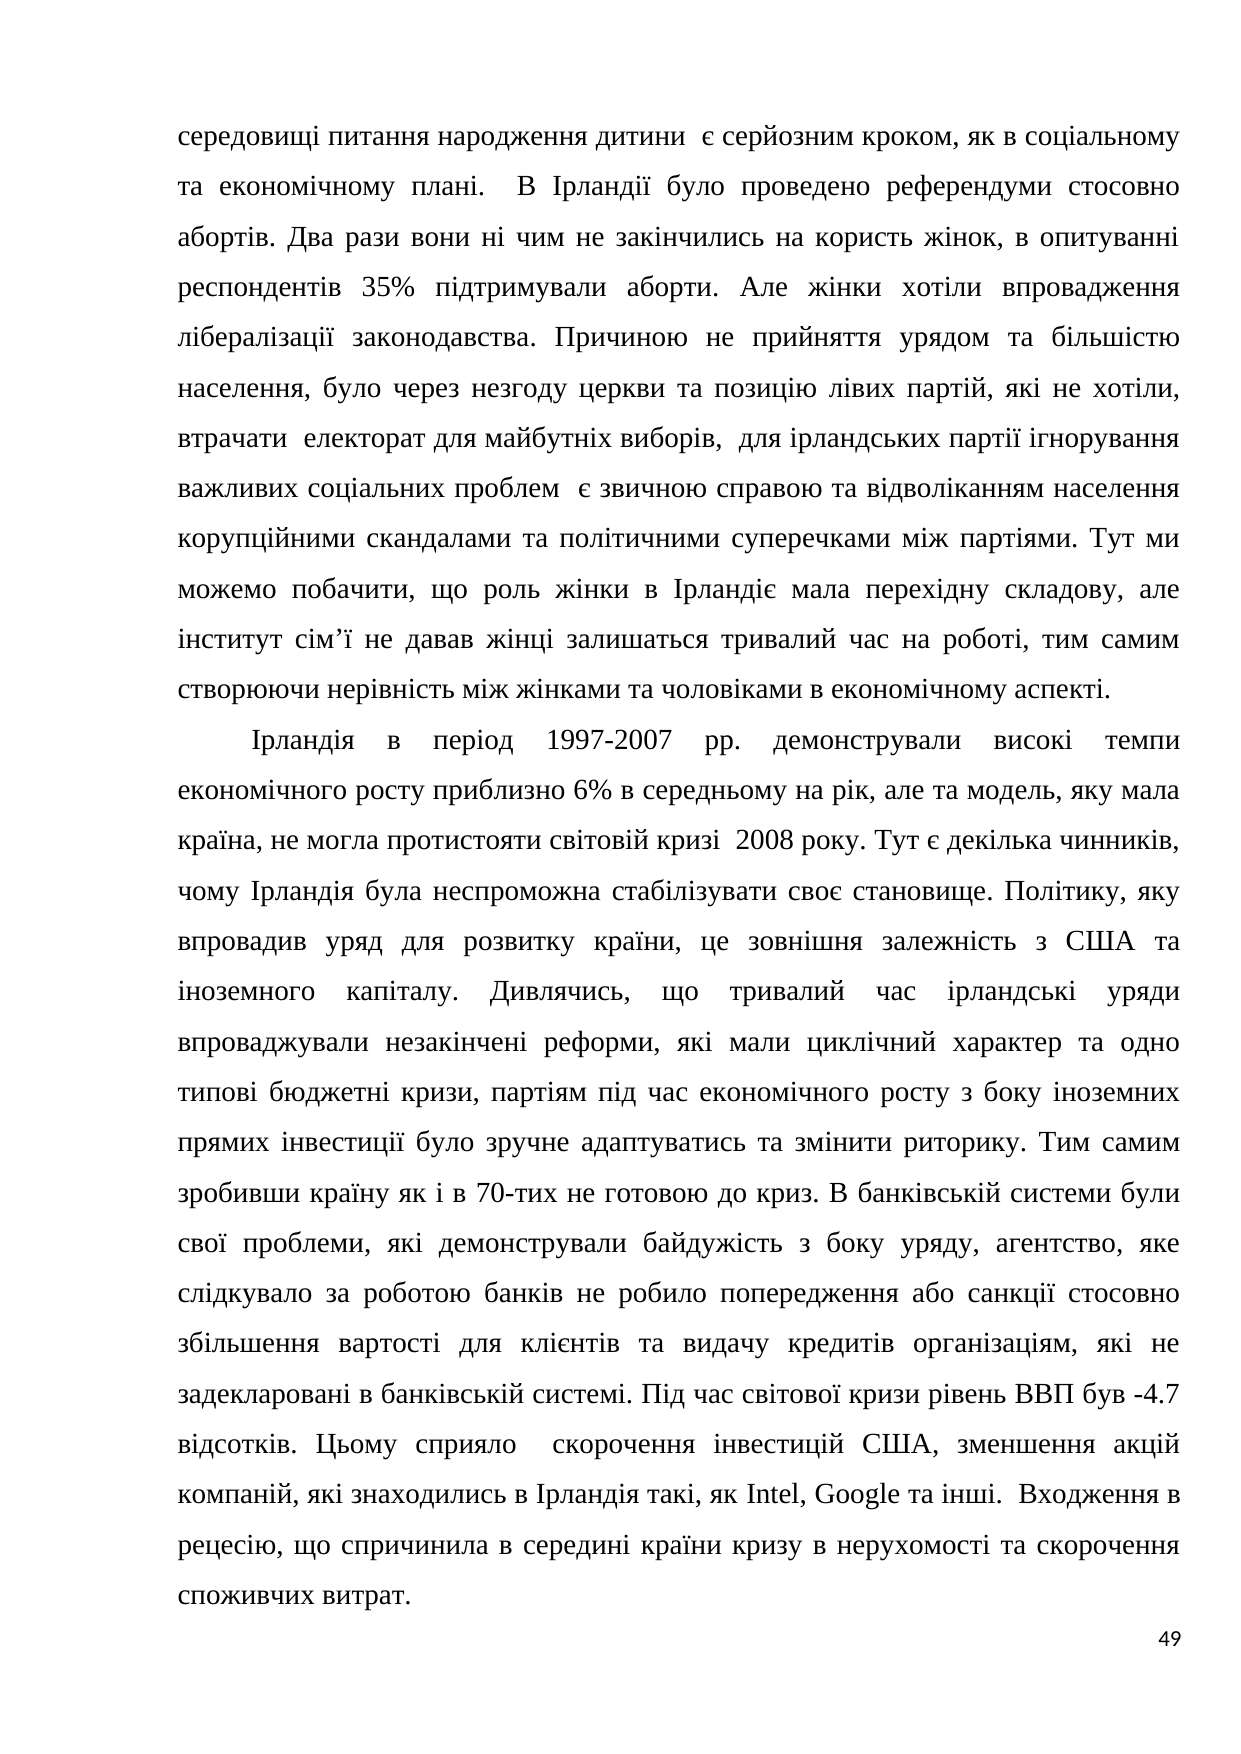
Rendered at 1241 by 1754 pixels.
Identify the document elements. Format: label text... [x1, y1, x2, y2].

text Ірландія в період 1997-2007 рр. демонстрували високі темпи економічного росту приблизно 6% в середньому на рік, але та модель, яку мала країна, не могла протистояти світовій кризі 2008 року. Тут є декілька чинників, чому Ірландія була неспроможна стабілізувати своє становище. Політику, яку впровадив уряд для розвитку країни, це зовнішня залежність з США та іноземного капіталу. Дивлячись, що тривалий час ірландські уряди впроваджували незакінчені реформи, які мали циклічний характер та одно типові бюджетні кризи, партіям під час економічного росту з боку іноземних прямих інвестиції було зручне адаптуватись та змінити риторику. Тим самим зробивши країну як і в 70-тих не готовою до криз. В банківській системи були свої проблеми, які демонстрували байдужість з боку уряду, агентство, яке слідкувало за роботою банків не робило попередження або санкції стосовно збільшення вартості для клієнтів та видачу кредитів організаціям, які не задекларовані в банківській системі. Під час світової кризи рівень ВВП був -4.7 відсотків. Цьому сприяло скорочення інвестицій США, зменшення акцій компаній, які знаходились в Ірландія такі, як Intel, Google та інші. Входження в рецесію, що спричинила в середині країни кризу в нерухомості та скорочення споживчих витрат. [177, 722, 1181, 1611]
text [177, 118, 1181, 705]
